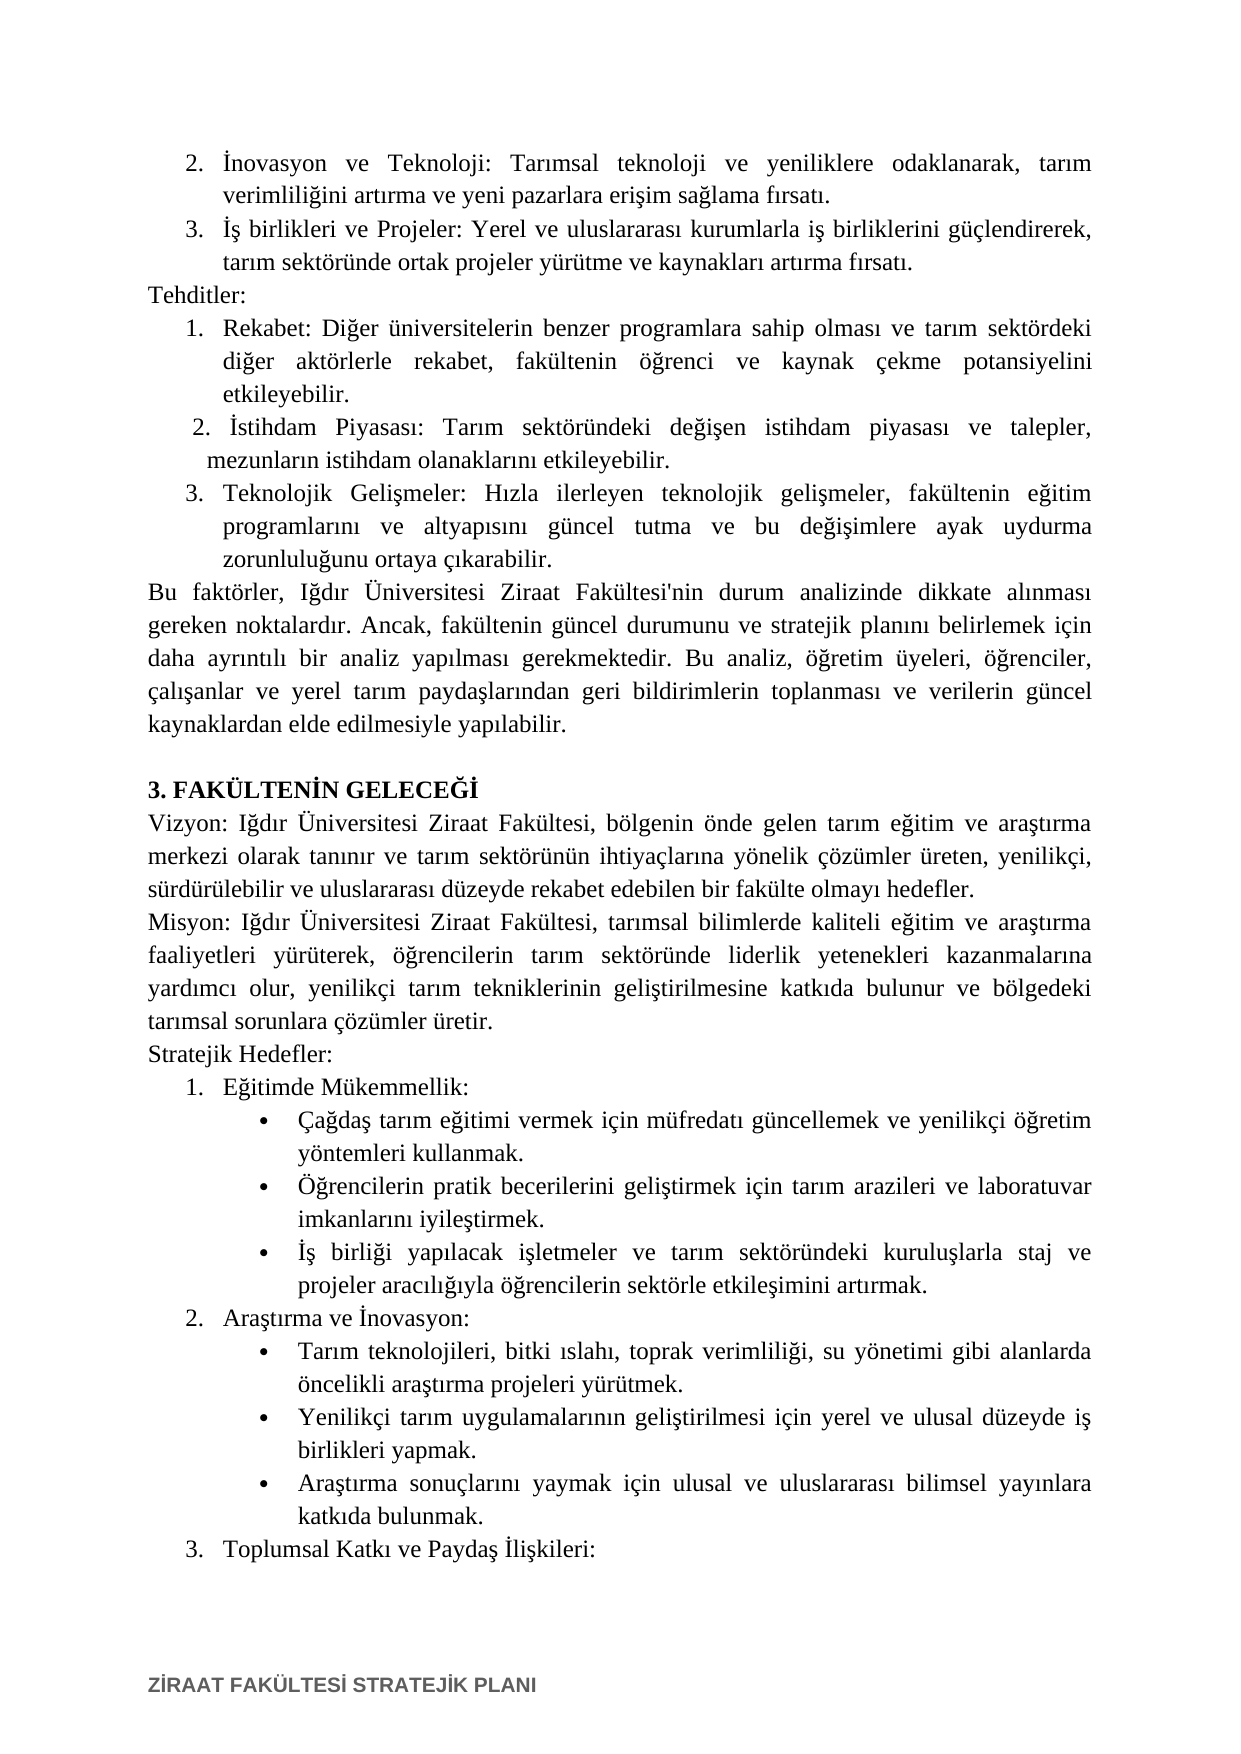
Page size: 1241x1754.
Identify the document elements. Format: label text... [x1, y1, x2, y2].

text Bu faktörler, Iğdır Üniversitesi Ziraat Fakültesi'nin durum analizinde dikkate alınması gereken noktalardır. Ancak, fakültenin güncel durumunu ve stratejik planını belirlemek için daha ayrıntılı bir analiz yapılması gerekmektedir. Bu analiz, öğretim üyeleri, öğrenciler, çalışanlar ve yerel tarım paydaşlarından geri bildirimlerin toplanması ve verilerin güncel kaynaklardan elde edilmesiyle yapılabilir. [148, 577, 1093, 738]
text Misyon: Iğdır Üniversitesi Ziraat Fakültesi, tarımsal bilimlerde kaliteli eğitim ve araştırma faaliyetleri yürüterek, öğrencilerin tarım sektöründe liderlik yetenekleri kazanmalarına yardımcı olur, yenilikçi tarım tekniklerinin geliştirilmesine katkıda bulunur ve bölgedeki tarımsal sorunlara çözümler üretir. [148, 907, 1093, 1035]
list Öğrencilerin pratik becerilerini geliştirmek için tarım arazileri ve laboratuvar imkanlarını iyileştirmek. [260, 1171, 1093, 1233]
list Araştırma ve İnovasyon: [185, 1303, 1093, 1332]
text 3. FAKÜLTENİN GELECEĞİ [148, 775, 1093, 804]
list İş birlikleri ve Projeler: Yerel ve uluslararası kurumlarla iş birliklerini güçlendirerek, tarım sektöründe ortak projeler yürütme ve kaynakları artırma fırsatı. [185, 214, 1093, 275]
text Stratejik Hedefler: [148, 1039, 1093, 1068]
list Çağdaş tarım eğitimi vermek için müfredatı güncellemek ve yenilikçi öğretim yöntemleri kullanmak. [260, 1105, 1093, 1167]
list Araştırma sonuçlarını yaymak için ulusal ve uluslararası bilimsel yayınlara katkıda bulunmak. [260, 1468, 1093, 1530]
list Eğitimde Mükemmellik: [185, 1072, 1093, 1101]
list Tarım teknolojileri, bitki ıslahı, toprak verimliliği, su yönetimi gibi alanlarda öncelikli araştırma projeleri yürütmek. [260, 1336, 1093, 1398]
list Rekabet: Diğer üniversitelerin benzer programlara sahip olması ve tarım sektördeki diğer aktörlerle rekabet, fakültenin öğrenci ve kaynak çekme potansiyelini etkileyebilir. [185, 313, 1093, 407]
list Yenilikçi tarım uygulamalarının geliştirilmesi için yerel ve ulusal düzeyde iş birlikleri yapmak. [260, 1402, 1093, 1464]
list Teknolojik Gelişmeler: Hızla ilerleyen teknolojik gelişmeler, fakültenin eğitim programlarını ve altyapısını güncel tutma ve bu değişimlere ayak uydurma zorunluluğunu ortaya çıkarabilir. [185, 478, 1093, 573]
text 2. İstihdam Piyasası: Tarım sektöründeki değişen istihdam piyasası ve talepler, mezunların istihdam olanaklarını etkileyebilir. [192, 412, 1093, 473]
text Tehditler: [148, 280, 1093, 308]
list İnovasyon ve Teknoloji: Tarımsal teknoloji ve yeniliklere odaklanarak, tarım verimliliğini artırma ve yeni pazarlara erişim sağlama fırsatı. [185, 148, 1093, 209]
list İş birliği yapılacak işletmeler ve tarım sektöründeki kuruluşlarla staj ve projeler aracılığıyla öğrencilerin sektörle etkileşimini artırmak. [260, 1237, 1093, 1299]
list Toplumsal Katkı ve Paydaş İlişkileri: [185, 1534, 1093, 1563]
text Vizyon: Iğdır Üniversitesi Ziraat Fakültesi, bölgenin önde gelen tarım eğitim ve araştırma merkezi olarak tanınır ve tarım sektörünün ihtiyaçlarına yönelik çözümler üreten, yenilikçi, sürdürülebilir ve uluslararası düzeyde rekabet edebilen bir fakülte olmayı hedefler. [148, 808, 1093, 903]
